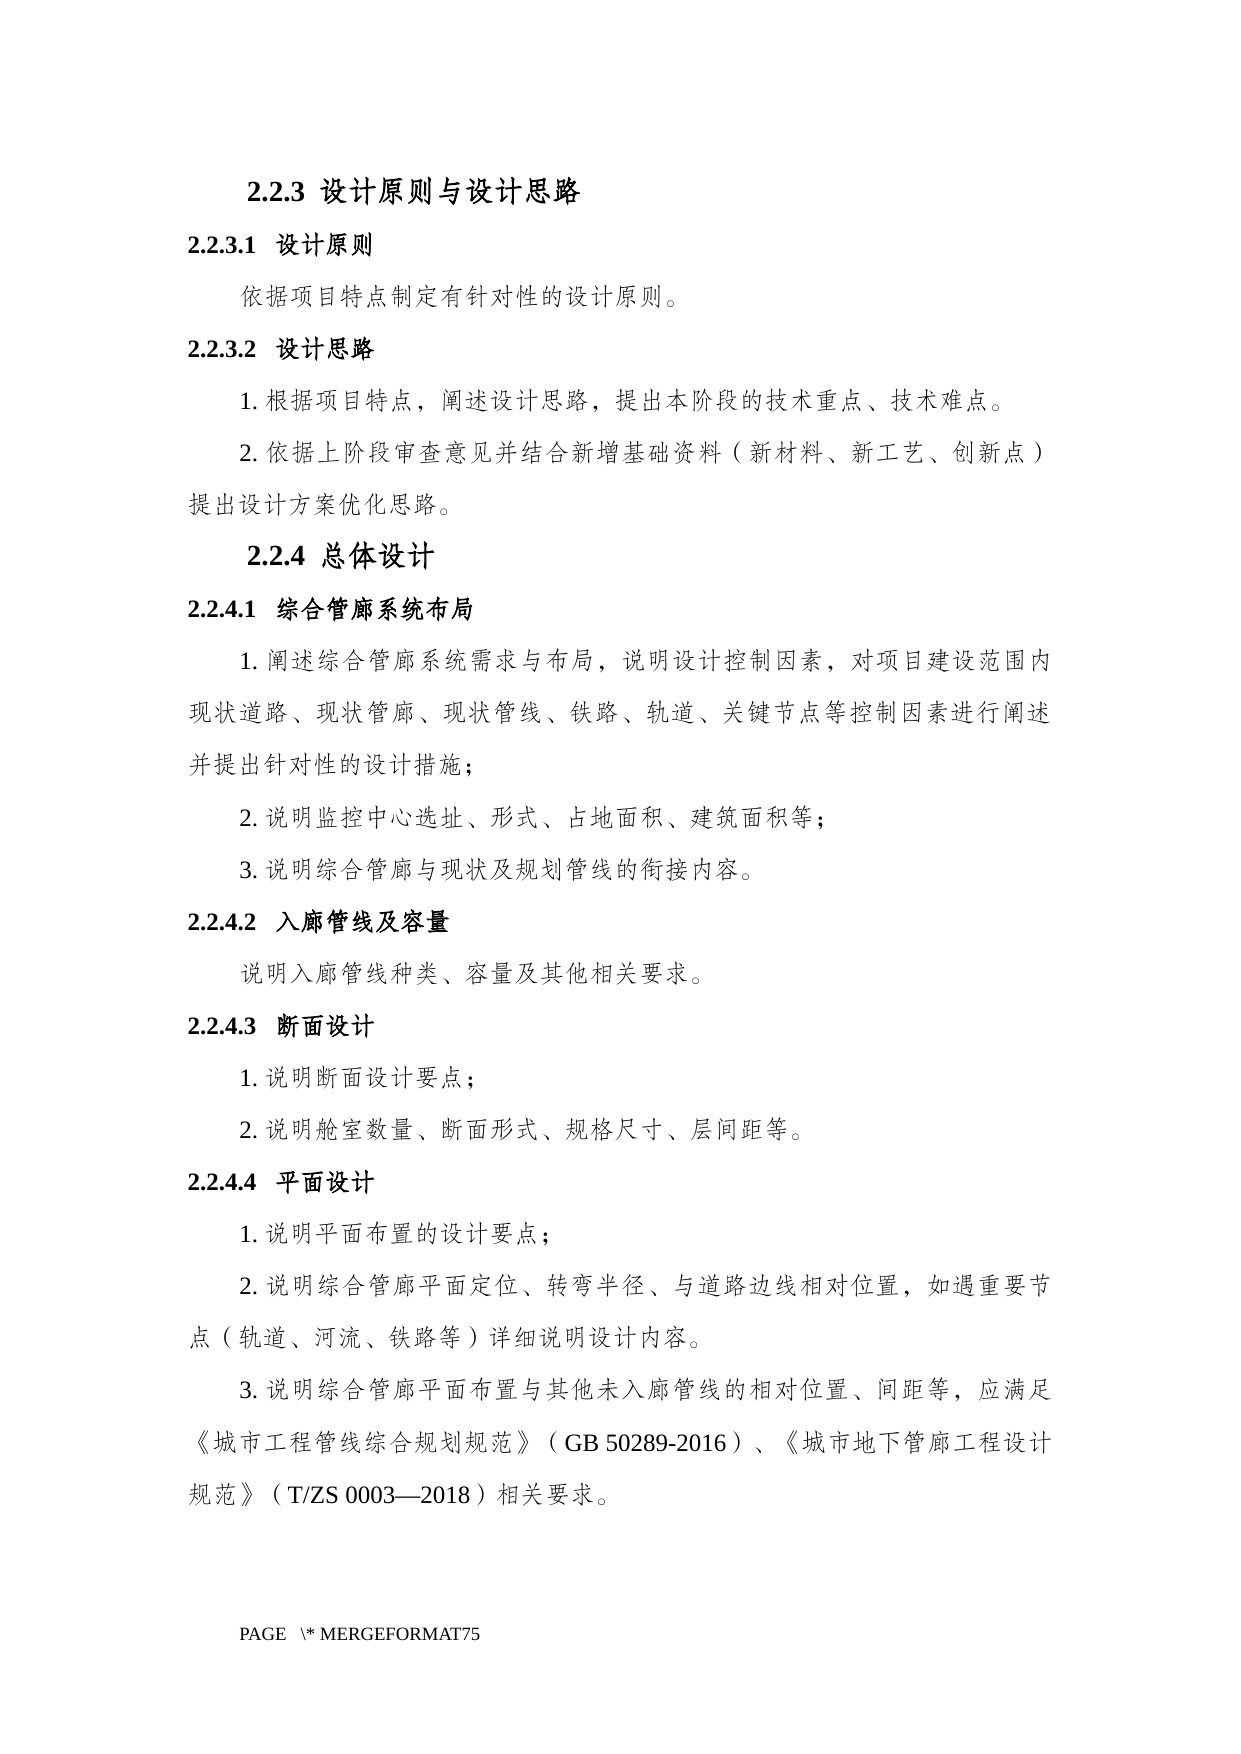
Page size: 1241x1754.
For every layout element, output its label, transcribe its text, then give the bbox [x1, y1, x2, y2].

text 说明入廊管线种类、容量及其他相关要求。 [187, 941, 1053, 993]
text 3. 说明综合管廊平面布置与其他未入廊管线的相对位置、间距等，应满足《城市工程管线综合规划规范》（GB 50289-2016）、《城市地下管廊工程设计规范》（T/ZS 0003—2018）相关要求。 [187, 1357, 1053, 1513]
subtitle 设计思路 [187, 316, 1053, 368]
text 2. 说明监控中心选址、形式、占地面积、建筑面积等； [187, 784, 1053, 836]
subtitle 入廊管线及容量 [187, 888, 1053, 941]
subtitle 综合管廊系统布局 [187, 576, 1053, 628]
text 1. 说明平面布置的设计要点； [187, 1201, 1053, 1253]
text 1. 根据项目特点，阐述设计思路，提出本阶段的技术重点、技术难点。 [187, 368, 1053, 420]
text 2. 说明综合管廊平面定位、转弯半径、与道路边线相对位置，如遇重要节点（轨道、河流、铁路等）详细说明设计内容。 [187, 1253, 1053, 1357]
subtitle 断面设计 [187, 993, 1053, 1045]
text 2. 说明舱室数量、断面形式、规格尺寸、层间距等。 [187, 1097, 1053, 1149]
subtitle 设计原则 [187, 211, 1053, 263]
subtitle 设计原则与设计思路 [247, 159, 1053, 211]
text 依据项目特点制定有针对性的设计原则。 [187, 263, 1053, 316]
text 2. 依据上阶段审查意见并结合新增基础资料（新材料、新工艺、创新点）提出设计方案优化思路。 [187, 420, 1053, 524]
text 1. 说明断面设计要点； [187, 1045, 1053, 1097]
subtitle 平面设计 [187, 1149, 1053, 1201]
text 3. 说明综合管廊与现状及规划管线的衔接内容。 [187, 836, 1053, 888]
text 1. 阐述综合管廊系统需求与布局，说明设计控制因素，对项目建设范围内现状道路、现状管廊、现状管线、铁路、轨道、关键节点等控制因素进行阐述并提出针对性的设计措施； [187, 628, 1053, 784]
subtitle 总体设计 [247, 524, 1053, 576]
